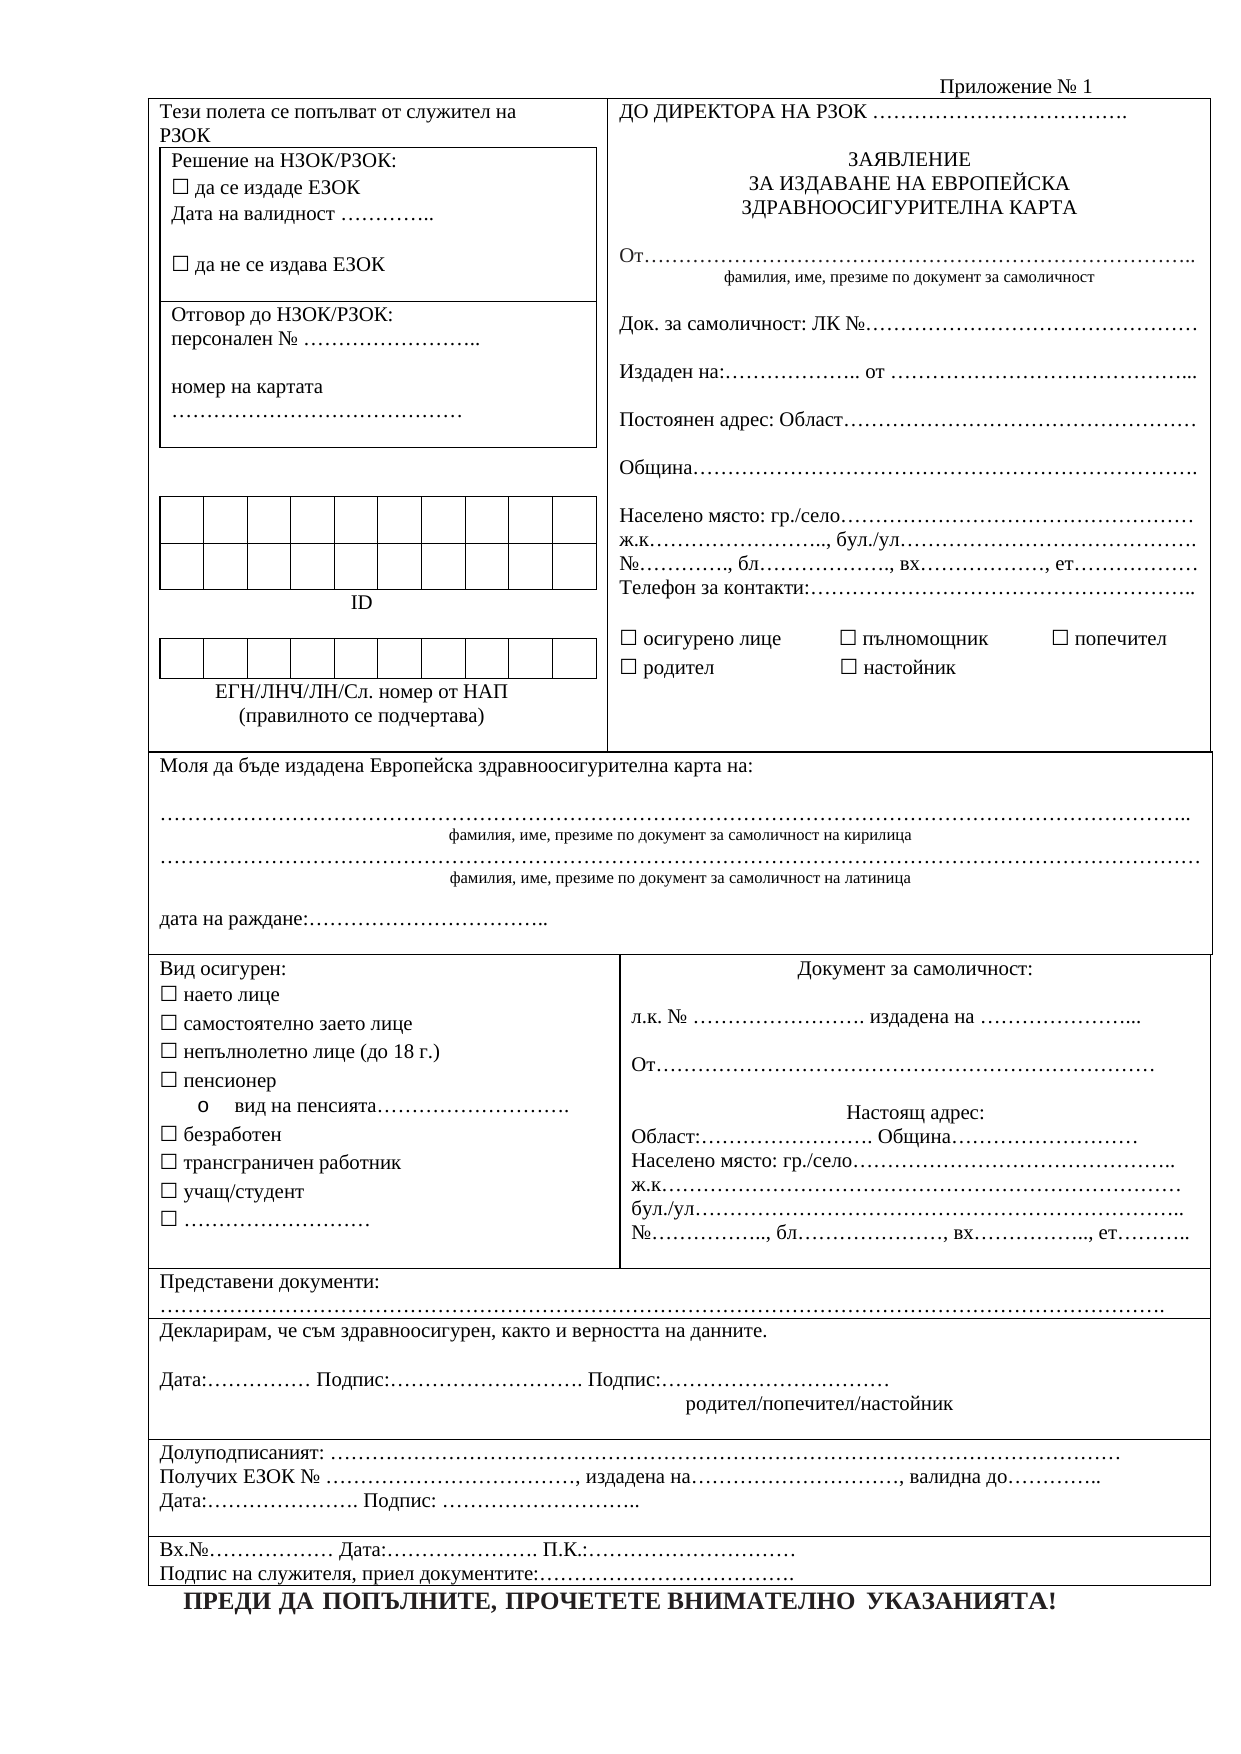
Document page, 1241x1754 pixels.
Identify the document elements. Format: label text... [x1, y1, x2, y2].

table_cell Долуподписаният: …………………………………………………………………………………………………… Получих ЕЗОК № ………………………………, издадена на…………………………, валидна до………….. Дата:…………………. Подпис: ……………………….. [149, 1440, 1210, 1536]
table_cell Вид осигурен: наето лице самостоятелно заето лице непълнолетно лице (до 18 г.) пенсионер вид на пенсията………………………. безработен трансграничен работник учащ/студент ……………………… [149, 955, 619, 1268]
text ПРЕДИ ДА ПОПЪЛНИТЕ, ПРОЧЕТЕТЕ ВНИМАТЕЛНО УКАЗАНИЯТА! [148, 1586, 1093, 1615]
table_cell Представени документи: ………………………………………………………………………………………………………………………………. [149, 1269, 1210, 1317]
table_header ДО ДИРЕКТОРА НА РЗОК ………………………………. ЗАЯВЛЕНИЕ ЗА ИЗДАВАНЕ НА ЕВРОПЕЙСКА ЗДРАВНООСИГУРИТЕЛНА КАРТА От…………………………………………………………………….. фамилия, име, презиме по документ за самоличност Док. за самоличност: ЛК №………………………………………… Издаден на:……………….. от ……………………………………... Постоянен адрес: Област…………………………………………… Община………………………………………………………………. Населено място: гр./село…………………………………………… ж.к…………………….., бул./ул……………………………………. №…………., бл………………., вх………………, ет……………… Телефон за контакти:……………………………………………….. осигурено лице пълномощник попечител родител настойник [608, 99, 1210, 751]
table_cell Моля да бъде издадена Европейска здравноосигурителна карта на: ………………………………………………………………………………………………………………………………….. фамилия, име, презиме по документ за самоличност на кирилица …………………………………………………………………………………………………………………………………… фамилия, име, презиме по документ за самоличност на латиница дата на раждане:…………………………….. [149, 753, 1212, 954]
table_cell Документ за самоличност: л.к. № ……………………. издадена на …………………... От……………………………………………………………… Настоящ адрес: Област:……………………. Община……………………… Населено място: гр./село……………………………………….. ж.к………………………………………………………………… бул./ул…………………………………………………………….. №…………….., бл…………………, вх…………….., ет……….. [621, 955, 1210, 1268]
table_cell Вх.№……………… Дата:…………………. П.К.:………………………… Подпис на служителя, приел документите:………………………………. [149, 1537, 1210, 1585]
table_header Тези полета се попълват от служител на РЗОК ID ЕГН/ЛНЧ/ЛН/Сл. номер от НАП (правилното се подчертава) [149, 99, 607, 751]
table_cell Декларирам, че съм здравноосигурен, както и верността на данните. Дата:…………… Подпис:………………………. Подпис:…………………………… родител/попечител/настойник [149, 1319, 1210, 1439]
